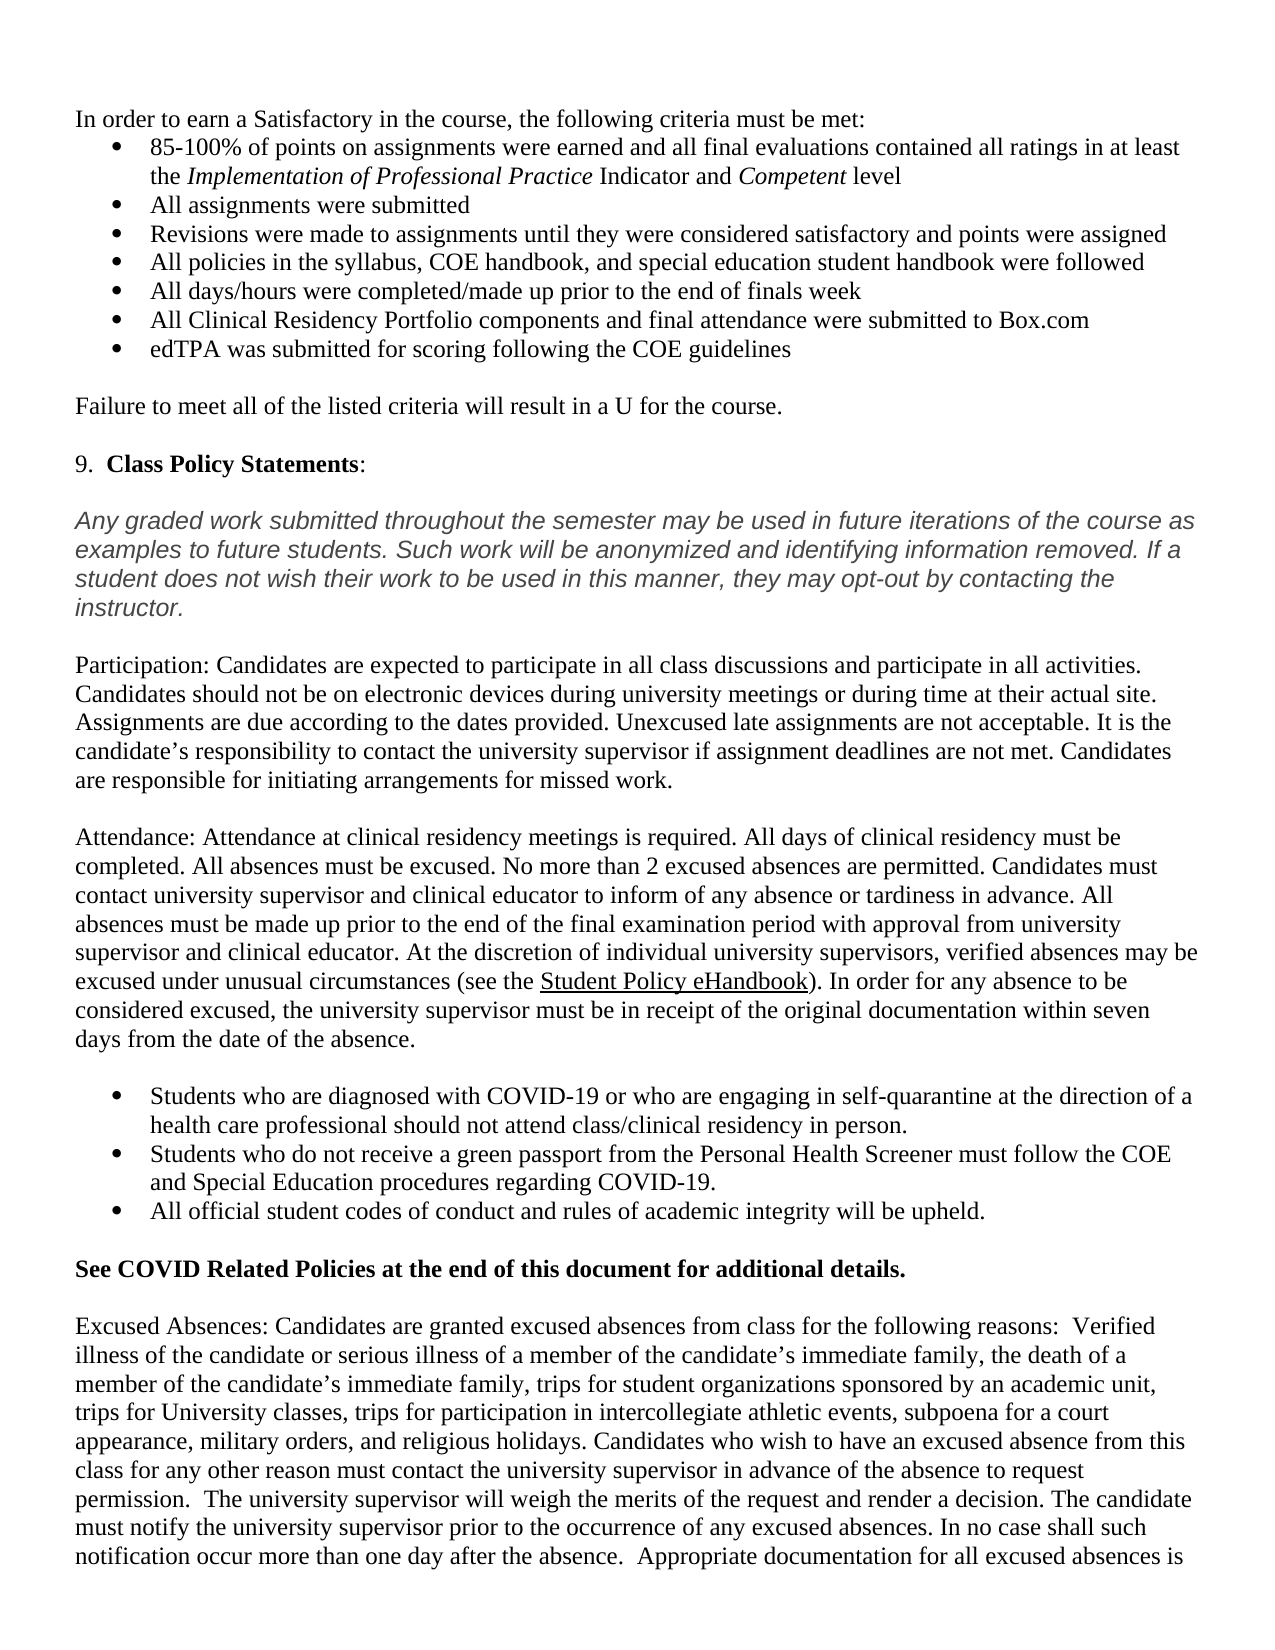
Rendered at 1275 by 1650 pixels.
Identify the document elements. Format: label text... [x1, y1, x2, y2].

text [75, 1311, 1200, 1570]
text Attendance: Attendance at clinical residency meetings is required. All days of clinical residency must be completed. All absences must be excused. No more than 2 excused absences are permitted. Candidates must contact university supervisor and clinical educator to inform of any absence or tardiness in advance. All absences must be made up prior to the end of the final examination period with approval from university supervisor and clinical educator. At the discretion of individual university supervisors, verified absences may be excused under unusual circumstances (see the Student Policy eHandbook). In order for any absence to be considered excused, the university supervisor must be in receipt of the original documentation within seven days from the date of the absence. [75, 822, 1200, 1052]
text 9. Class Policy Statements: [75, 449, 1200, 477]
list Students who are diagnosed with COVID-19 or who are engaging in self-quarantine at the direction of a health care professional should not attend class/clinical residency in person. [112, 1081, 1200, 1139]
list All policies in the syllabus, COE handbook, and special education student handbook were followed [112, 247, 1200, 276]
list All official student codes of conduct and rules of academic integrity will be upheld. [112, 1196, 1200, 1225]
text student does not wish their work to be used in this manner, they may opt-out by contacting the instructor. [75, 564, 1200, 621]
text Any graded work submitted throughout the semester may be used in future iterations of the course as [75, 506, 1200, 535]
list edTPA was submitted for scoring following the COE guidelines [112, 334, 1200, 362]
text Participation: Candidates are expected to participate in all class discussions and participate in all activities. Candidates should not be on electronic devices during university meetings or during time at their actual site. Assignments are due according to the dates provided. Unexcused late assignments are not acceptable. It is the candidate’s responsibility to contact the university supervisor if assignment deadlines are not met. Candidates are responsible for initiating arrangements for missed work. [75, 650, 1200, 794]
list 85-100% of points on assignments were earned and all final evaluations contained all ratings in at least the Implementation of Professional Practice Indicator and Competent level [112, 132, 1200, 190]
list Revisions were made to assignments until they were considered satisfactory and points were assigned [112, 219, 1200, 247]
list Students who do not receive a green passport from the Personal Health Screener must follow the COE and Special Education procedures regarding COVID-19. [112, 1139, 1200, 1196]
list All assignments were submitted [112, 190, 1200, 219]
list All Clinical Residency Portfolio components and final attendance were submitted to Box.com [112, 305, 1200, 334]
list All days/hours were completed/made up prior to the end of finals week [112, 276, 1200, 305]
text examples to future students. Such work will be anonymized and identifying information removed. If a [75, 535, 1200, 564]
text See COVID Related Policies at the end of this document for additional details. [75, 1254, 1200, 1282]
text Failure to meet all of the listed criteria will result in a U for the course. [75, 391, 1200, 420]
text In order to earn a Satisfactory in the course, the following criteria must be met: [75, 104, 1200, 132]
